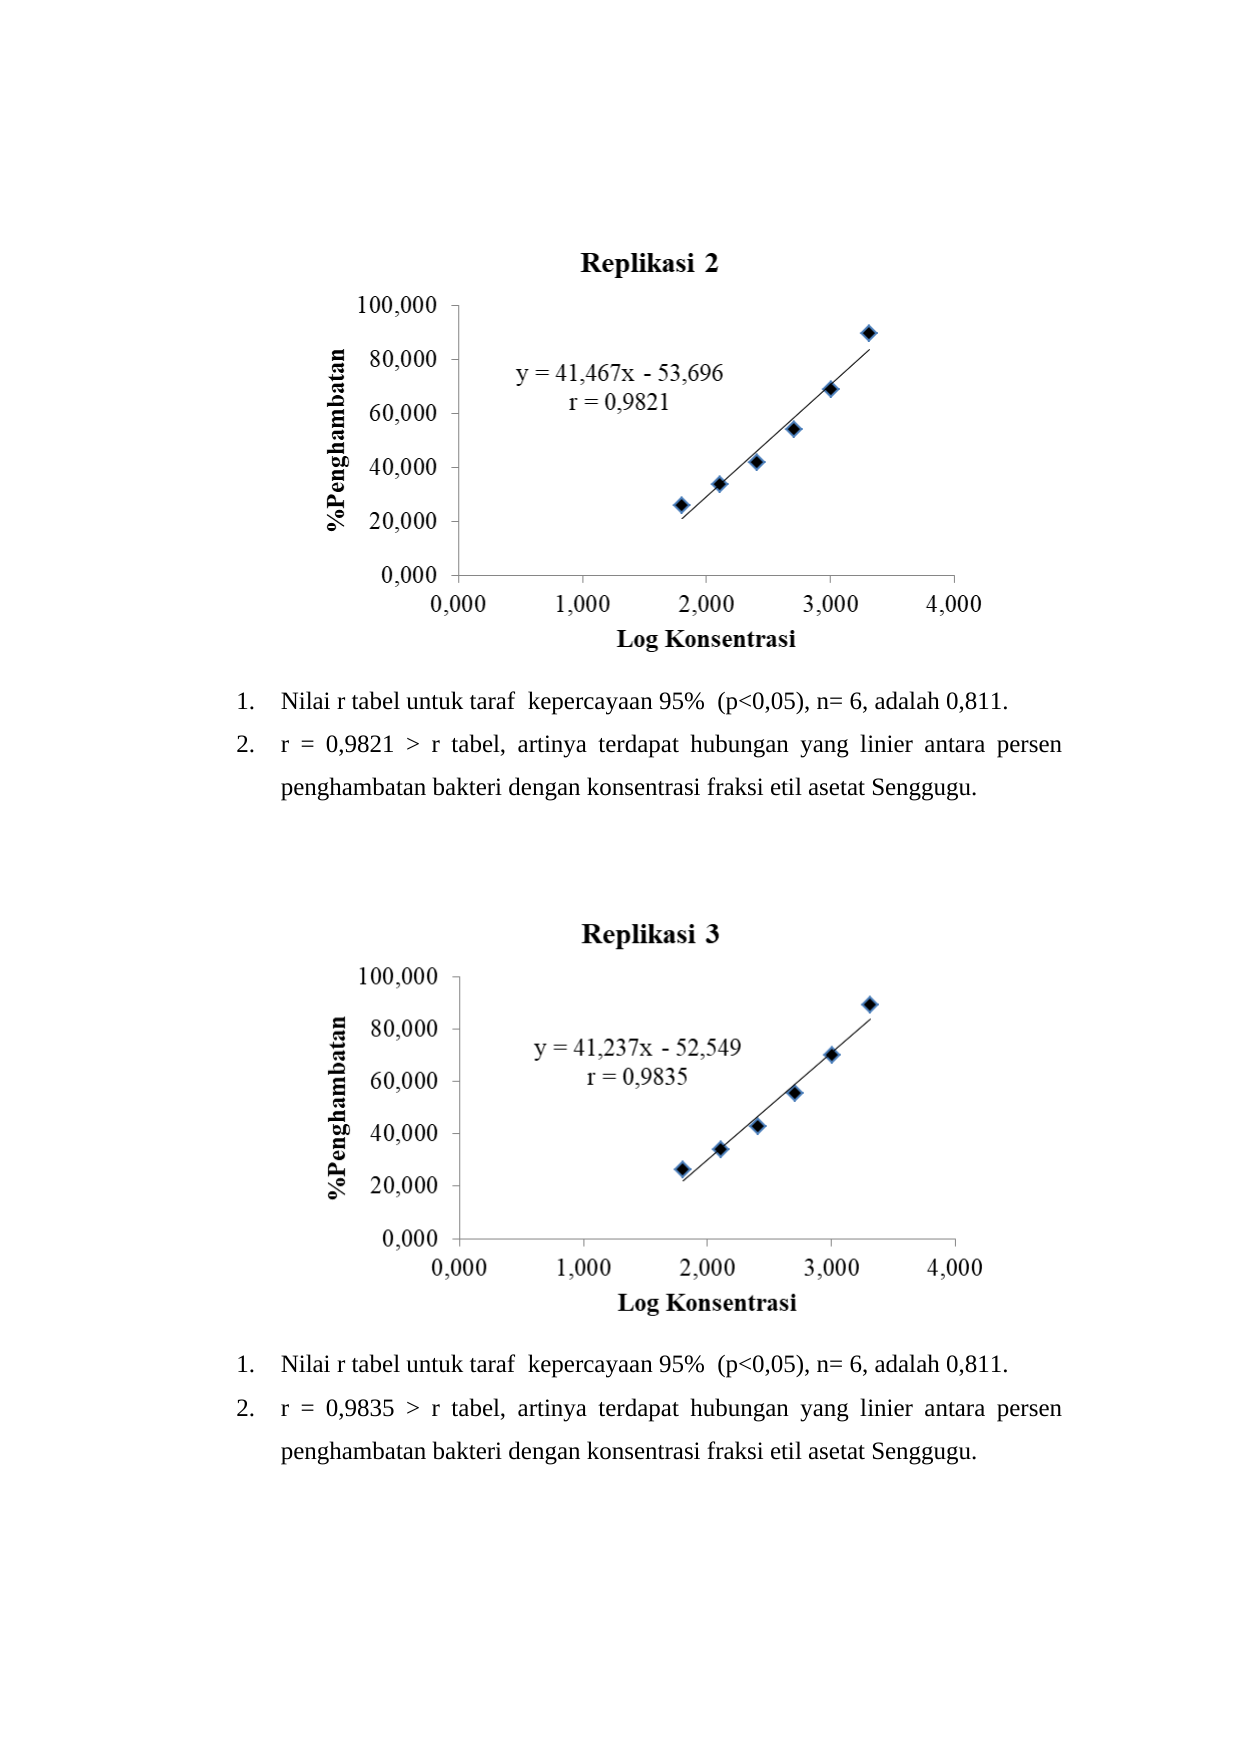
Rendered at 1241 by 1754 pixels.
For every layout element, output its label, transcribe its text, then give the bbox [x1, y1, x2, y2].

list r = 0,9821 > r tabel, artinya terdapat hubungan yang linier antara persen penghambatan bakteri dengan konsentrasi fraksi etil asetat Senggugu. [236, 729, 1063, 801]
list Nilai r tabel untuk taraf kepercayaan 95% (p<0,05), n= 6, adalah 0,811. [236, 686, 1063, 715]
list Nilai r tabel untuk taraf kepercayaan 95% (p<0,05), n= 6, adalah 0,811. [236, 1349, 1063, 1378]
picture [302, 236, 998, 673]
picture [300, 907, 999, 1336]
list r = 0,9835 > r tabel, artinya terdapat hubungan yang linier antara persen penghambatan bakteri dengan konsentrasi fraksi etil asetat Senggugu. [236, 1393, 1063, 1464]
